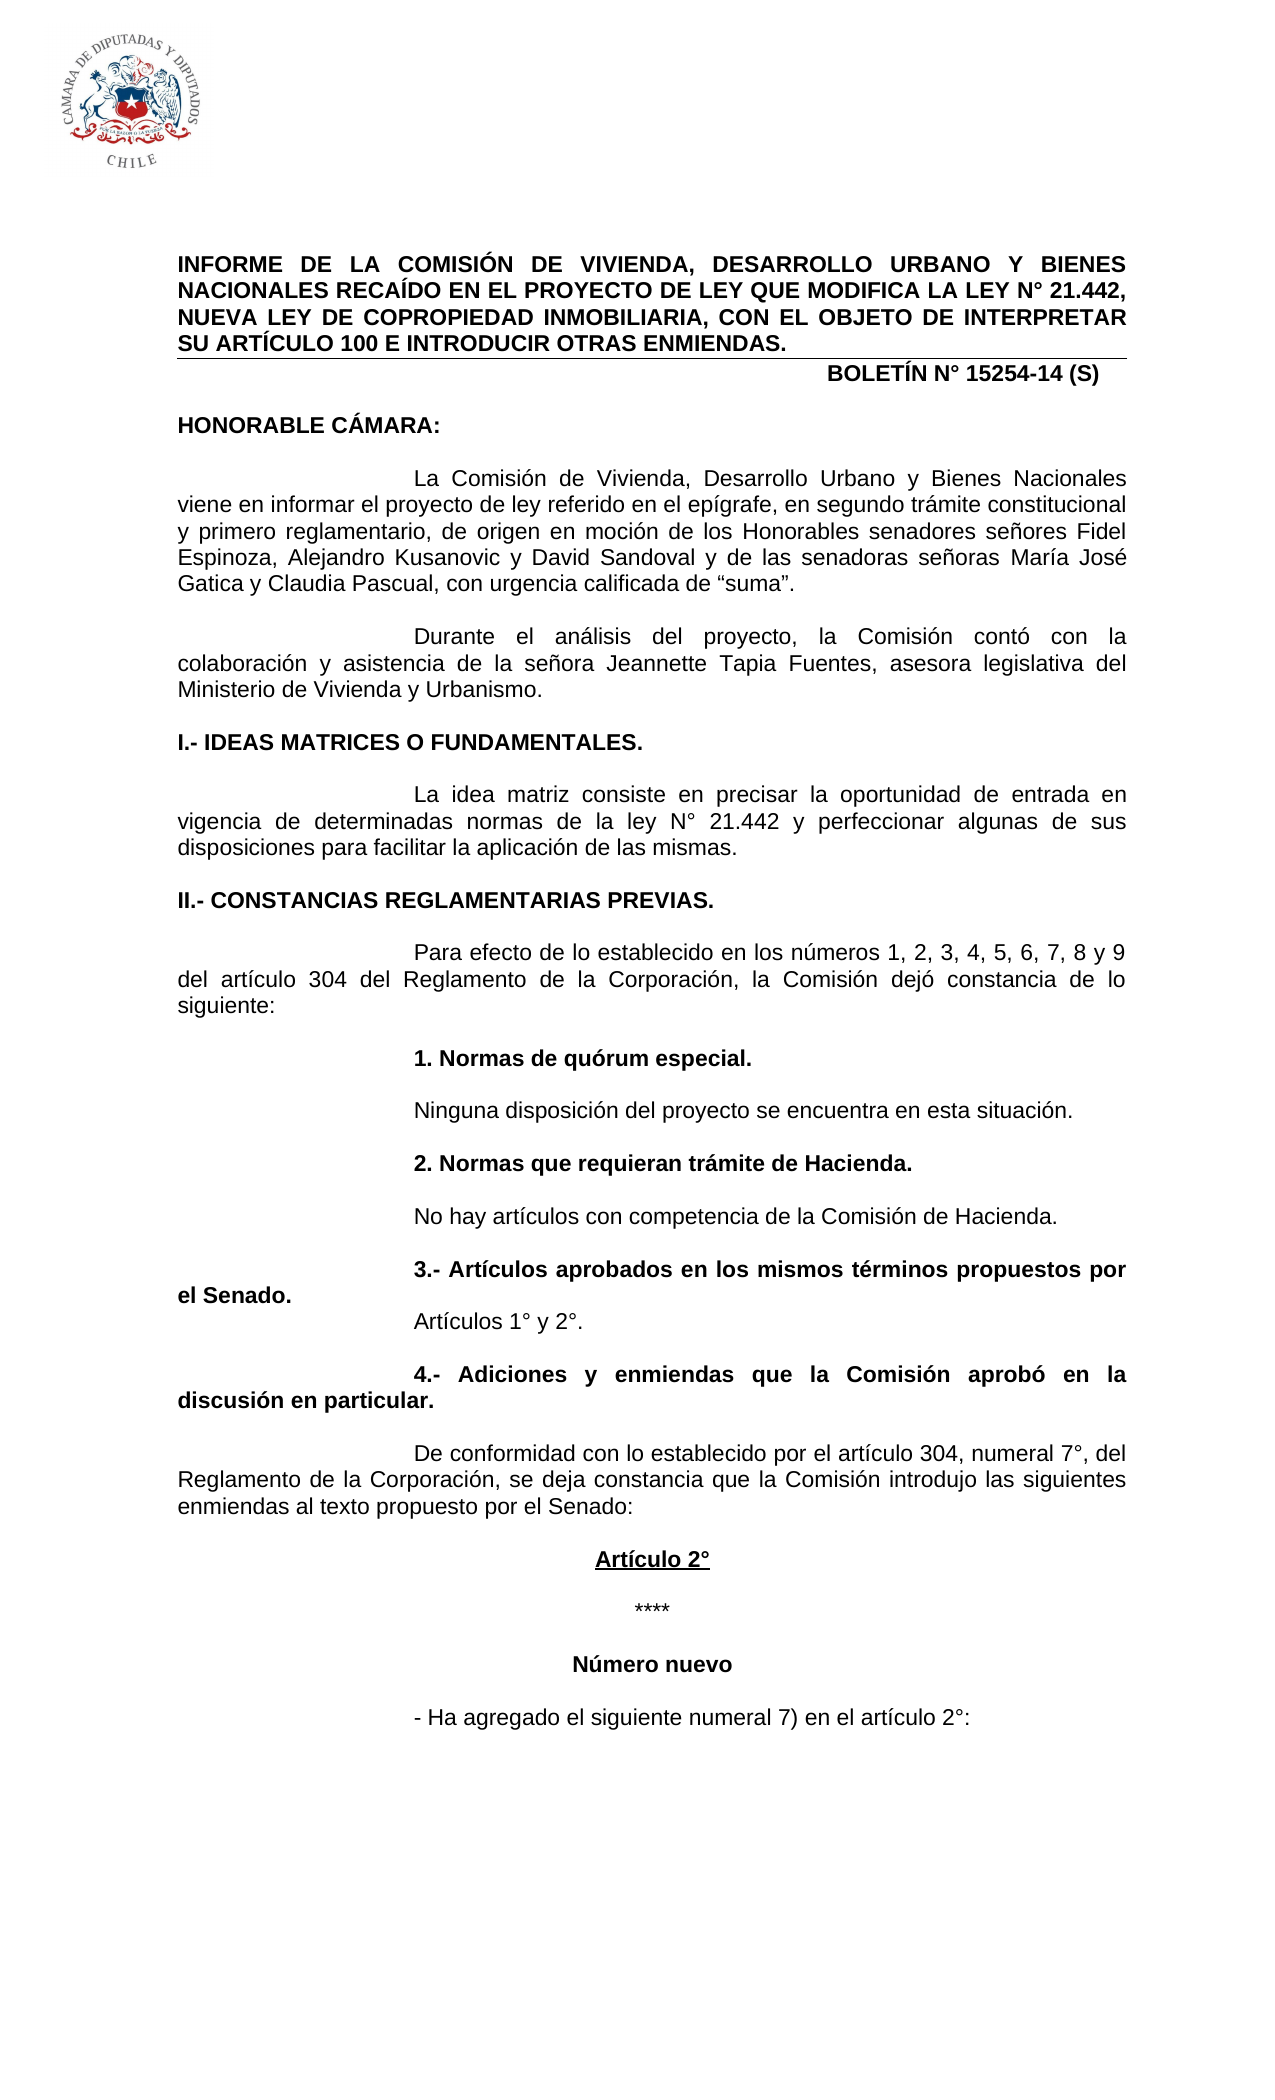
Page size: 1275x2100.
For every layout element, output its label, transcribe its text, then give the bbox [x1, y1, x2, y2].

text 2. Normas que requieran trámite de Hacienda. [177, 1150, 1127, 1177]
text 1. Normas de quórum especial. [177, 1045, 1127, 1071]
picture [44, 23, 215, 177]
text Durante el análisis del proyecto, la Comisión contó con la colaboración y asistencia de la señora Jeannette Tapia Fuentes, asesora legislativa del Ministerio de Vivienda y Urbanismo. [177, 623, 1127, 702]
text Artículos 1° y 2°. [177, 1308, 1127, 1335]
text Ninguna disposición del proyecto se encuentra en esta situación. [177, 1097, 1127, 1124]
text INFORME DE LA COMISIÓN DE VIVIENDA, DESARROLLO URBANO Y BIENES NACIONALES RECAÍDO EN EL PROYECTO DE LEY QUE MODIFICA LA LEY N° 21.442, NUEVA LEY DE COPROPIEDAD INMOBILIARIA, CON EL OBJETO DE INTERPRETAR SU ARTÍCULO 100 E INTRODUCIR OTRAS ENMIENDAS. [177, 251, 1127, 358]
text Artículo 2° [177, 1546, 1127, 1572]
text I.- IDEAS MATRICES O FUNDAMENTALES. [177, 728, 1127, 755]
text - Ha agregado el siguiente numeral 7) en el artículo 2°: [177, 1704, 1127, 1730]
text La idea matriz consiste en precisar la oportunidad de entrada en vigencia de determinadas normas de la ley N° 21.442 y perfeccionar algunas de sus disposiciones para facilitar la aplicación de las mismas. [177, 781, 1127, 860]
text **** [177, 1598, 1127, 1624]
text HONORABLE CÁMARA: [177, 412, 1127, 439]
text No hay artículos con competencia de la Comisión de Hacienda. [177, 1203, 1127, 1229]
text Para efecto de lo establecido en los números 1, 2, 3, 4, 5, 6, 7, 8 y 9 del artículo 304 del Reglamento de la Corporación, la Comisión dejó constancia de lo siguiente: [177, 939, 1127, 1018]
text La Comisión de Vivienda, Desarrollo Urbano y Bienes Nacionales viene en informar el proyecto de ley referido en el epígrafe, en segundo trámite constitucional y primero reglamentario, de origen en moción de los Honorables senadores señores Fidel Espinoza, Alejandro Kusanovic y David Sandoval y de las senadoras señoras María José Gatica y Claudia Pascual, con urgencia calificada de “suma”. [177, 465, 1127, 597]
text II.- CONSTANCIAS REGLAMENTARIAS PREVIAS. [177, 887, 1127, 913]
text 3.- Artículos aprobados en los mismos términos propuestos por el Senado. [177, 1256, 1127, 1308]
text Número nuevo [177, 1651, 1127, 1677]
text De conformidad con lo establecido por el artículo 304, numeral 7°, del Reglamento de la Corporación, se deja constancia que la Comisión introdujo las siguientes enmiendas al texto propuesto por el Senado: [177, 1440, 1127, 1519]
text 4.- Adiciones y enmiendas que la Comisión aprobó en la discusión en particular. [177, 1361, 1127, 1414]
text BOLETÍN N° 15254-14 (S) [827, 359, 1127, 386]
